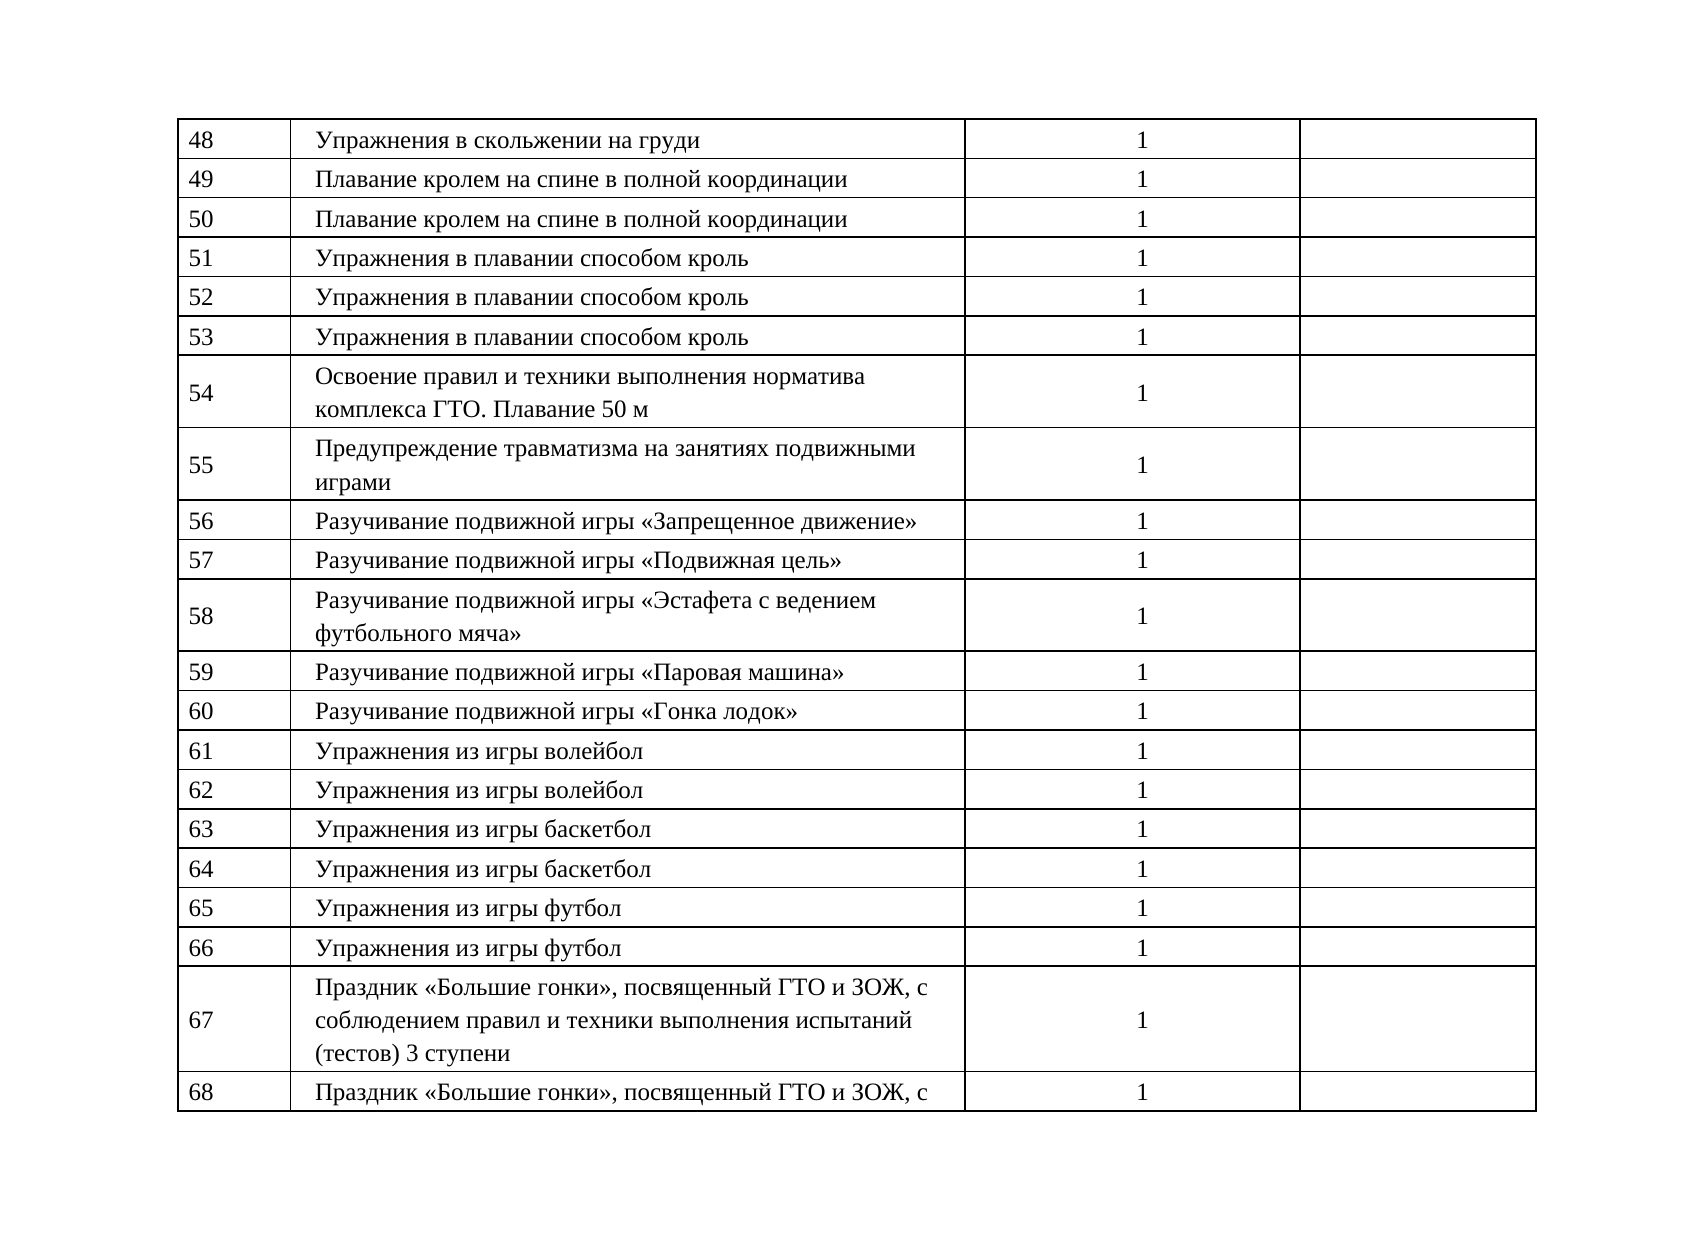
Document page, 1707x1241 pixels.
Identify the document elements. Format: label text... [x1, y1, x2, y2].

table_cell [1301, 967, 1535, 1071]
table_cell 63 [179, 810, 290, 847]
table_cell 64 [179, 849, 290, 887]
table_cell 52 [179, 277, 290, 315]
table_cell 1 [966, 120, 1299, 157]
table_cell 1 [966, 277, 1299, 315]
table_cell 1 [966, 317, 1299, 354]
table_cell 54 [179, 356, 290, 427]
table_cell 66 [179, 928, 290, 965]
table_cell 1 [966, 731, 1299, 768]
table_cell Разучивание подвижной игры «Эстафета с ведением футбольного мяча» [291, 580, 964, 650]
table_cell 61 [179, 731, 290, 768]
table_cell Упражнения в плавании способом кроль [291, 238, 964, 276]
table_cell Освоение правил и техники выполнения норматива комплекса ГТО. Плавание 50 м [291, 356, 964, 427]
table_cell [1301, 770, 1535, 808]
table_cell 50 [179, 198, 290, 236]
table_cell [1301, 731, 1535, 768]
table_cell 68 [179, 1072, 290, 1110]
table_cell 1 [966, 238, 1299, 276]
table_cell Предупреждение травматизма на занятиях подвижными играми [291, 428, 964, 499]
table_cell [291, 120, 964, 157]
table_cell [1301, 928, 1535, 965]
table_cell Разучивание подвижной игры «Запрещенное движение» [291, 501, 964, 538]
table_cell Упражнения из игры волейбол [291, 731, 964, 768]
table_cell 1 [966, 356, 1299, 427]
table_cell 1 [966, 501, 1299, 538]
table_cell 1 [966, 159, 1299, 197]
table_cell Упражнения из игры баскетбол [291, 849, 964, 887]
table_cell 55 [179, 428, 290, 499]
table_cell 60 [179, 691, 290, 729]
table_cell [1301, 238, 1535, 276]
table_cell 1 [966, 198, 1299, 236]
table_cell Упражнения в плавании способом кроль [291, 317, 964, 354]
table_cell Разучивание подвижной игры «Гонка лодок» [291, 691, 964, 729]
table_cell 59 [179, 652, 290, 690]
table_cell Разучивание подвижной игры «Паровая машина» [291, 652, 964, 690]
table_cell [1301, 540, 1535, 578]
table_cell [1301, 120, 1535, 157]
table_cell Упражнения из игры баскетбол [291, 810, 964, 847]
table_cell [291, 967, 964, 1071]
table_cell [1301, 159, 1535, 197]
table_cell Разучивание подвижной игры «Подвижная цель» [291, 540, 964, 578]
table_cell [1301, 652, 1535, 690]
table_cell 1 [966, 928, 1299, 965]
table_cell 1 [966, 770, 1299, 808]
table_cell 49 [179, 159, 290, 197]
table_cell [1301, 277, 1535, 315]
table_cell Упражнения из игры волейбол [291, 770, 964, 808]
table_cell 53 [179, 317, 290, 354]
table_cell 48 [179, 120, 290, 157]
table_cell 1 [966, 652, 1299, 690]
table_cell 62 [179, 770, 290, 808]
table_cell Плавание кролем на спине в полной координации [291, 159, 964, 197]
table_cell 65 [179, 888, 290, 926]
table_cell [1301, 810, 1535, 847]
table_cell 1 [966, 888, 1299, 926]
table_cell [1301, 317, 1535, 354]
table_cell Упражнения из игры футбол [291, 888, 964, 926]
table_cell 51 [179, 238, 290, 276]
table_cell 1 [966, 1072, 1299, 1110]
table_cell [1301, 356, 1535, 427]
table_cell 1 [966, 849, 1299, 887]
table_cell [1301, 888, 1535, 926]
table_cell 1 [966, 540, 1299, 578]
table_cell 1 [966, 580, 1299, 650]
table_cell [1301, 198, 1535, 236]
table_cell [291, 1072, 964, 1110]
table_cell [1301, 428, 1535, 499]
table_cell 57 [179, 540, 290, 578]
table_cell Плавание кролем на спине в полной координации [291, 198, 964, 236]
table_cell 56 [179, 501, 290, 538]
table_cell [1301, 501, 1535, 538]
table_cell [1301, 691, 1535, 729]
table_cell [1301, 849, 1535, 887]
table_cell [1301, 580, 1535, 650]
table_cell 1 [966, 428, 1299, 499]
table_cell 1 [966, 810, 1299, 847]
table_cell 1 [966, 691, 1299, 729]
table_cell 67 [179, 967, 290, 1071]
table_cell Упражнения в плавании способом кроль [291, 277, 964, 315]
table_cell 1 [966, 967, 1299, 1071]
table_cell 58 [179, 580, 290, 650]
table_cell [1301, 1072, 1535, 1110]
table_cell Упражнения из игры футбол [291, 928, 964, 965]
